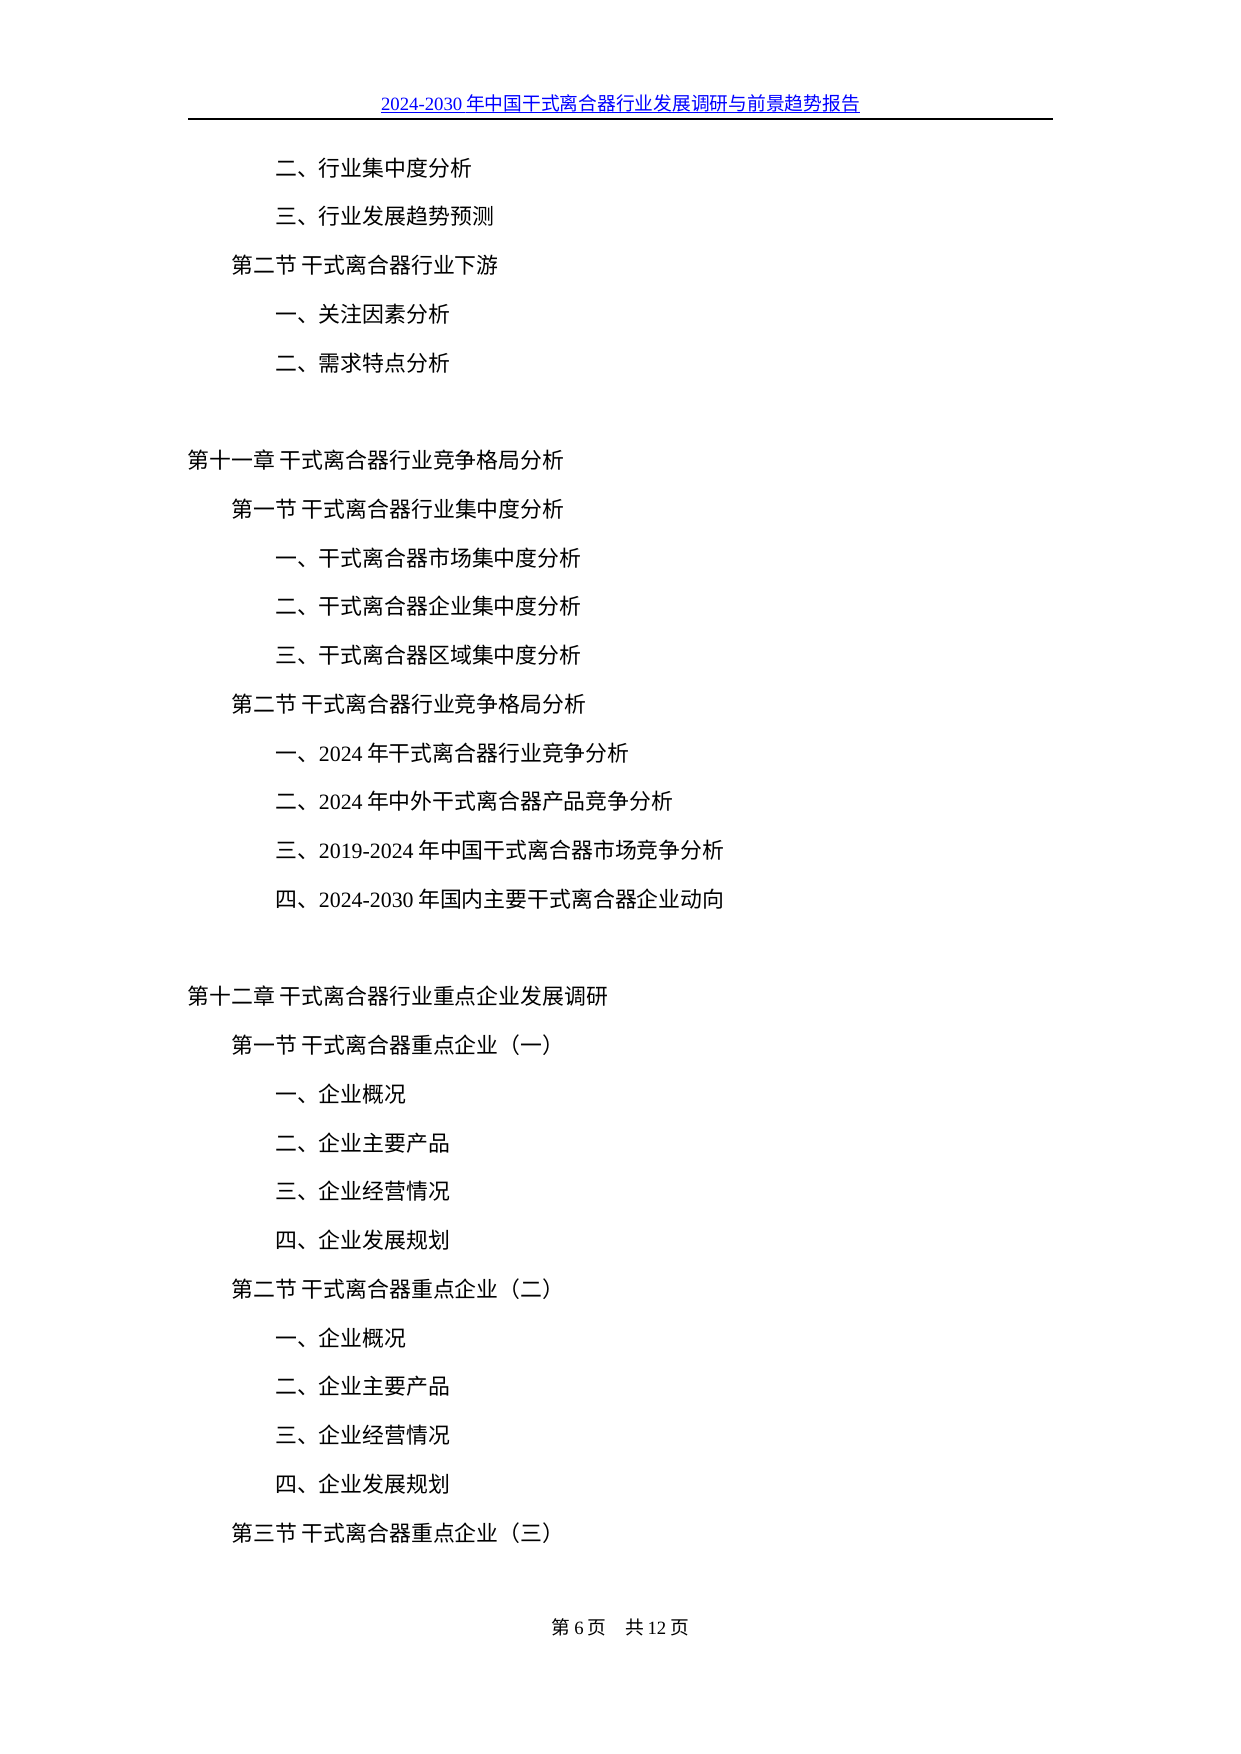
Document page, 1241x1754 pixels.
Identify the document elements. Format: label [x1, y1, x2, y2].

text [187, 150, 1053, 1548]
